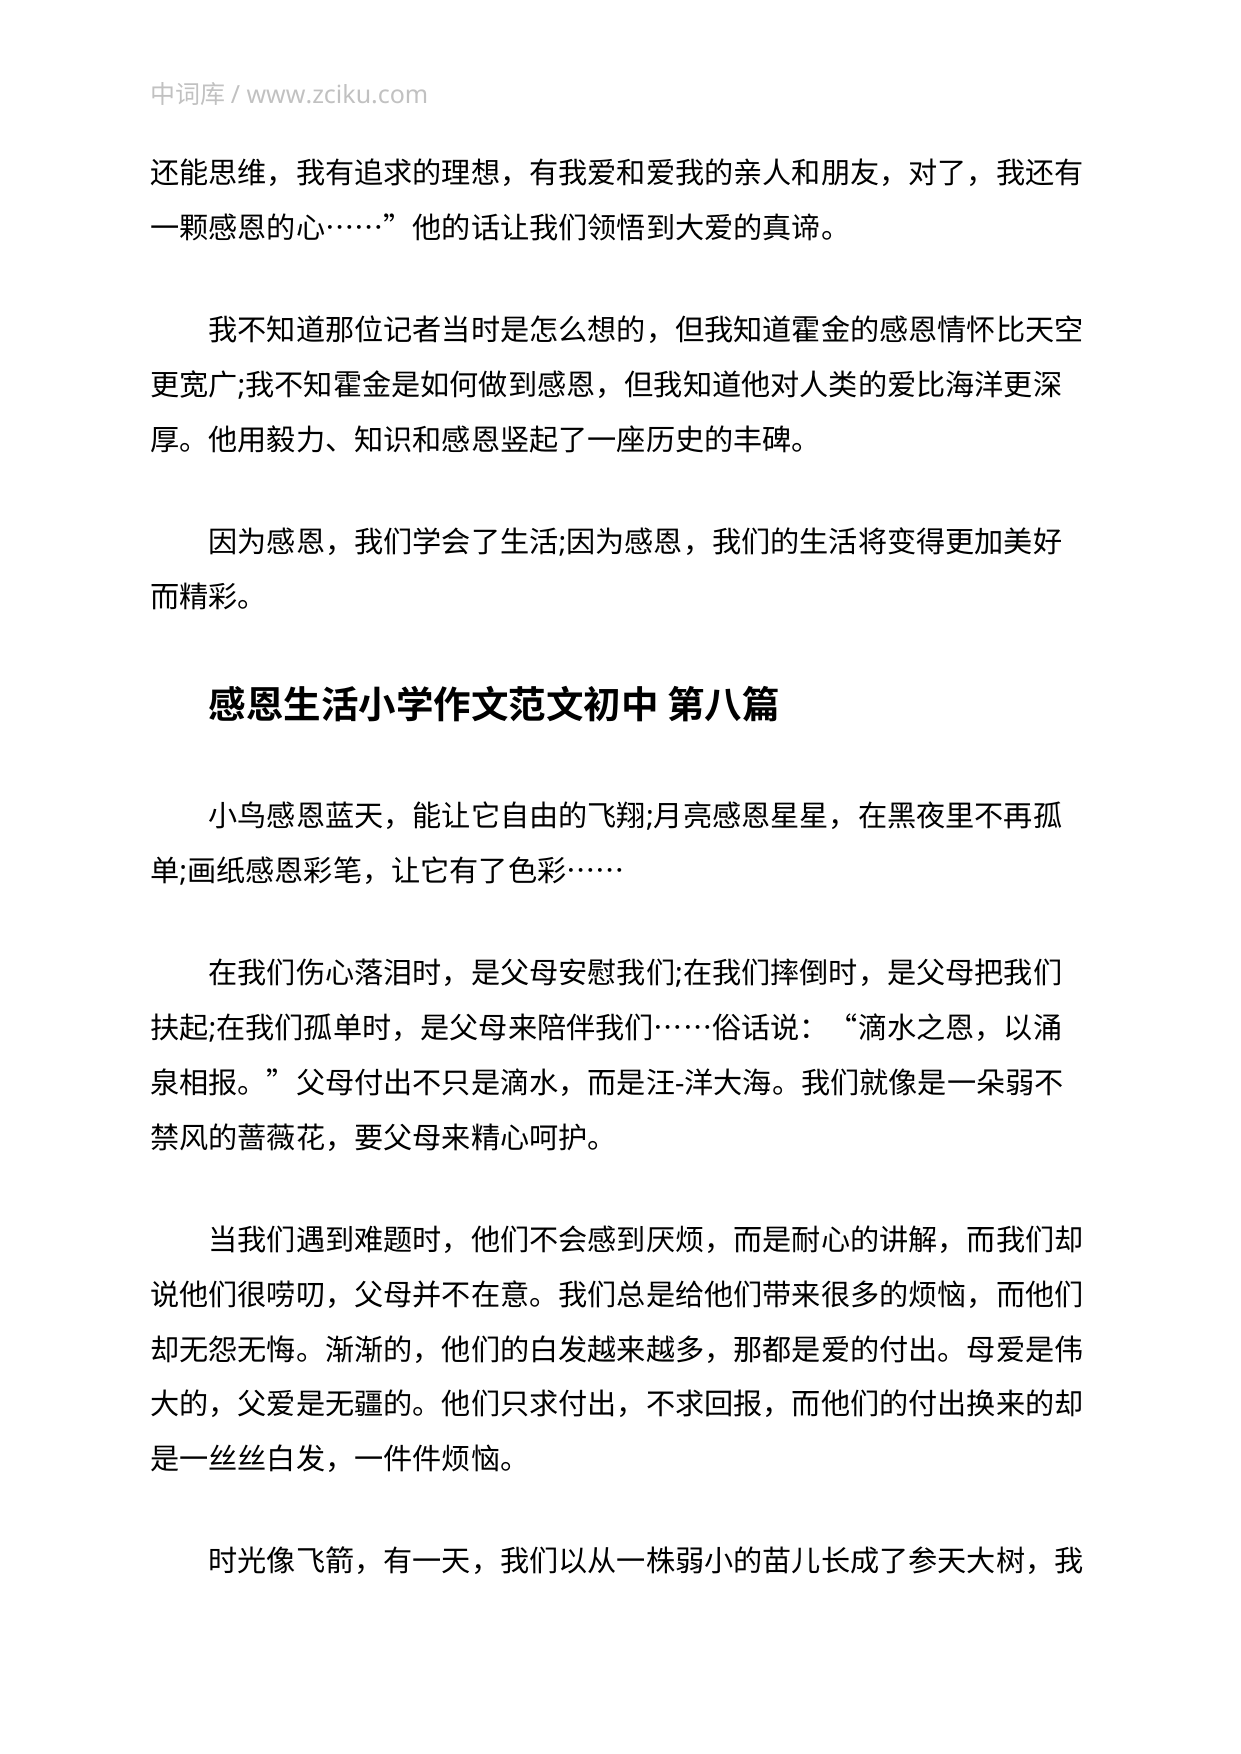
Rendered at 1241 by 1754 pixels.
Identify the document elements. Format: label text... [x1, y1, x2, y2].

text 当我们遇到难题时，他们不会感到厌烦，而是耐心的讲解，而我们却说他们很唠叨，父母并不在意。我们总是给他们带来很多的烦恼，而他们却无怨无悔。渐渐的，他们的白发越来越多，那都是爱的付出。母爱是伟大的，父爱是无疆的。他们只求付出，不求回报，而他们的付出换来的却是一丝丝白发，一件件烦恼。 [150, 1216, 1090, 1478]
text 感恩生活小学作文范文初中 第八篇 [150, 675, 1090, 729]
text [150, 1538, 1090, 1580]
text 我不知道那位记者当时是怎么想的，但我知道霍金的感恩情怀比天空更宽广;我不知霍金是如何做到感恩，但我知道他对人类的爱比海洋更深厚。他用毅力、知识和感恩竖起了一座历史的丰碑。 [150, 307, 1090, 459]
text 小鸟感恩蓝天，能让它自由的飞翔;月亮感恩星星，在黑夜里不再孤单;画纸感恩彩笔，让它有了色彩…… [150, 792, 1090, 890]
text 因为感恩，我们学会了生活;因为感恩，我们的生活将变得更加美好而精彩。 [150, 518, 1090, 616]
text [150, 150, 1090, 247]
text 在我们伤心落泪时，是父母安慰我们;在我们摔倒时，是父母把我们扶起;在我们孤单时，是父母来陪伴我们……俗话说：“滴水之恩，以涌泉相报。”父母付出不只是滴水，而是汪-洋大海。我们就像是一朵弱不禁风的蔷薇花，要父母来精心呵护。 [150, 949, 1090, 1157]
